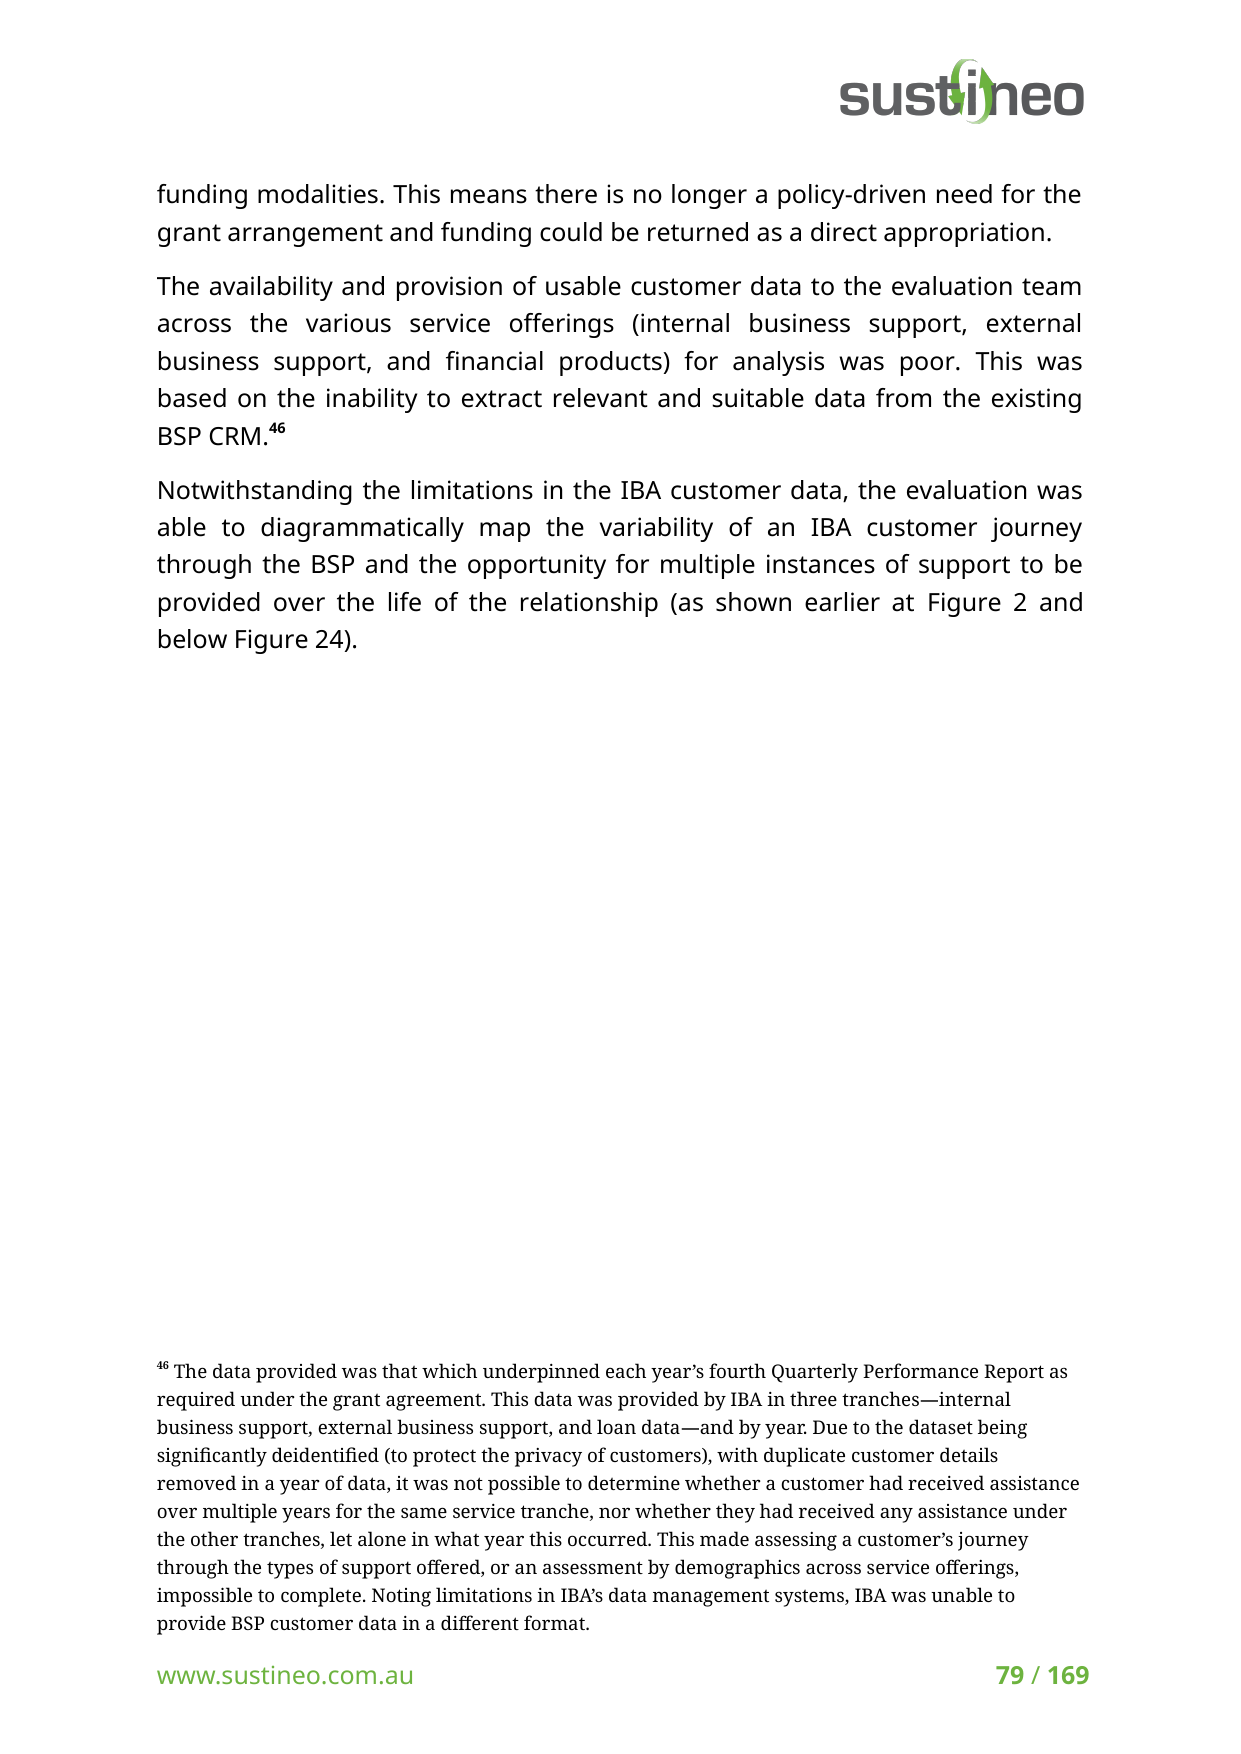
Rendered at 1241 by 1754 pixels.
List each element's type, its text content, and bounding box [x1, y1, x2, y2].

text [157, 177, 1084, 249]
text The availability and provision of usable customer data to the evaluation team across the various service offerings (internal business support, external business support, and financial products) for analysis was poor. This was based on the inability to extract relevant and suitable data from the existing BSP CRM. [157, 269, 1084, 452]
picture [840, 59, 1084, 124]
text Notwithstanding the limitations in the IBA customer data, the evaluation was able to diagrammatically map the variability of an IBA customer journey through the BSP and the opportunity for multiple instances of support to be provided over the life of the relationship (as shown earlier at Figure 2 and below Figure 24). [157, 472, 1084, 656]
